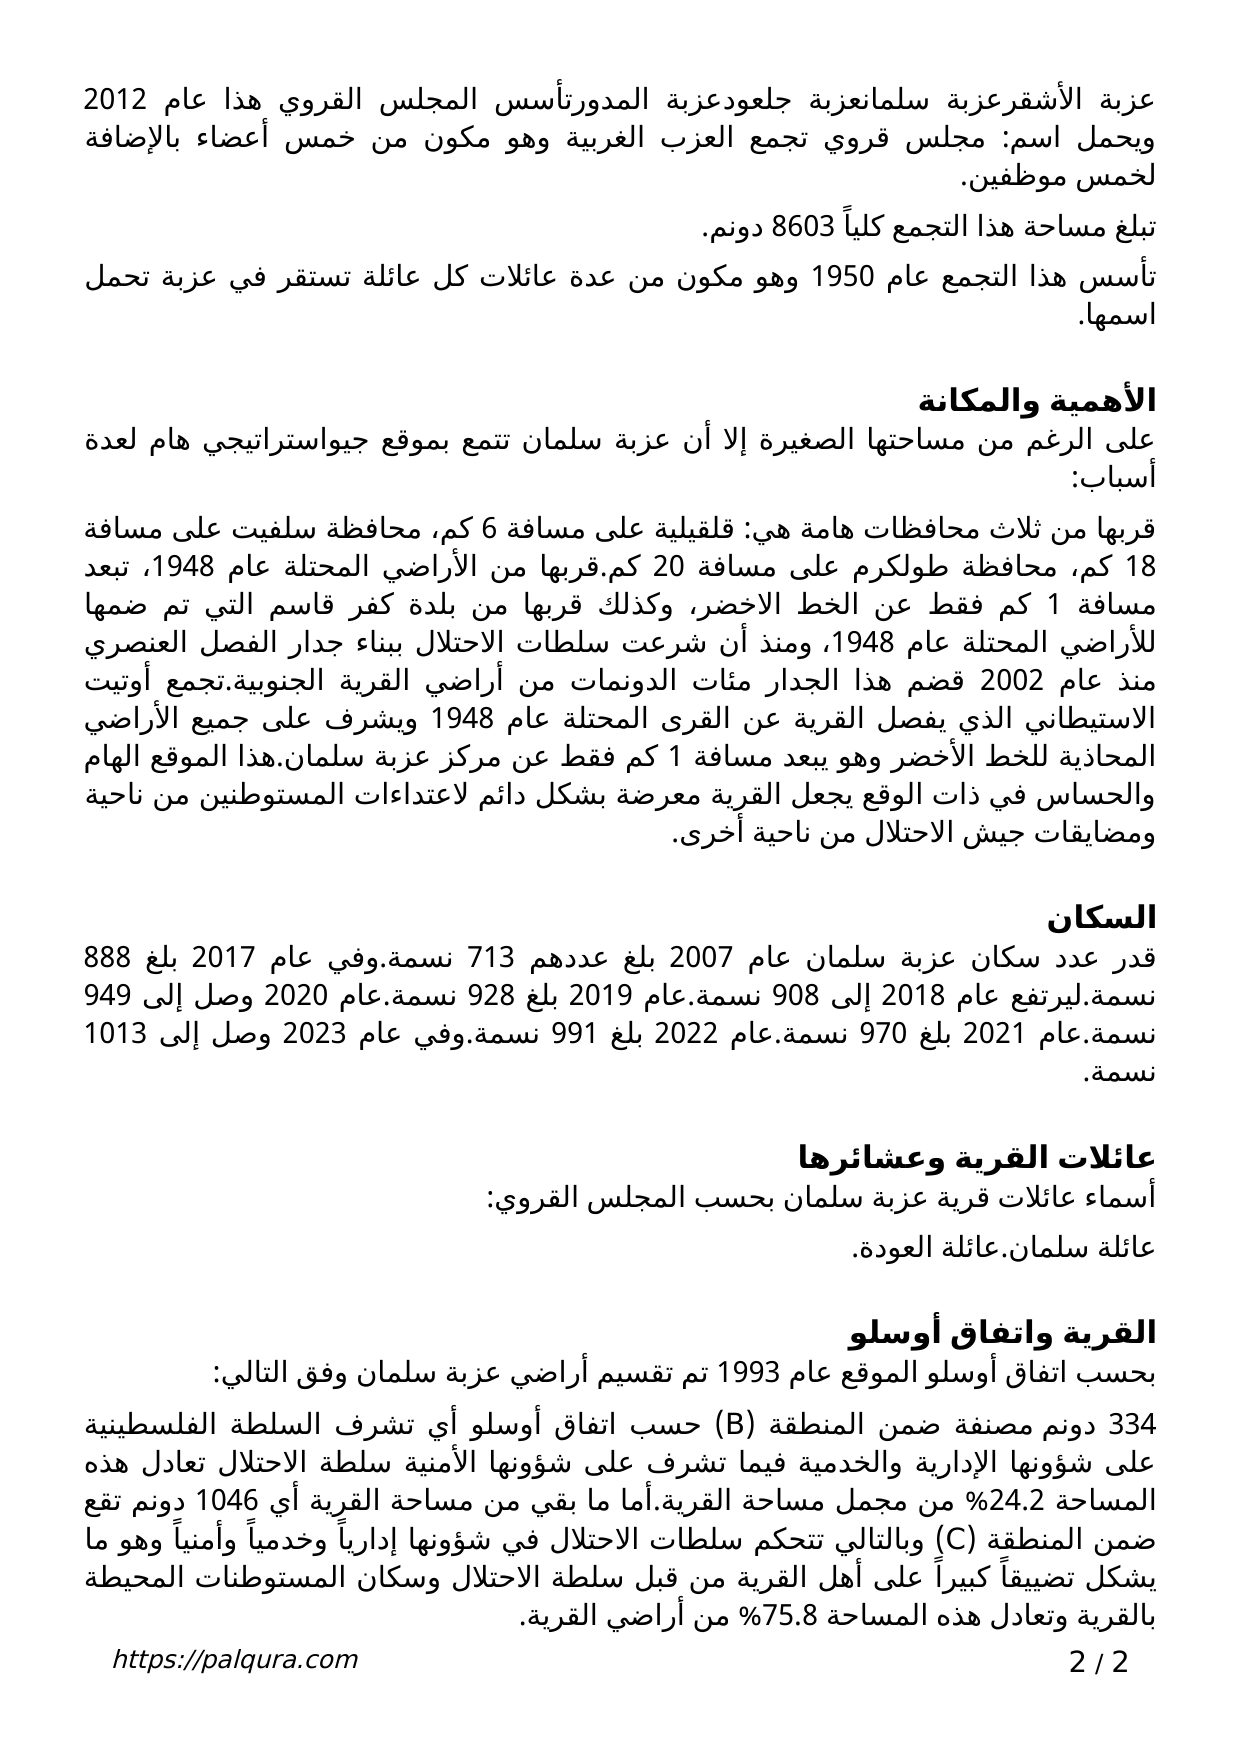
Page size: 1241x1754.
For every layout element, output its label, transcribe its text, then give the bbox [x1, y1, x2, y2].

text تأسس هذا التجمع عام 1950 وهو مكون من عدة عائلات كل عائلة تستقر في عزبة تحمل اسمها. [83, 260, 1157, 336]
text على الرغم من مساحتها الصغيرة إلا أن عزبة سلمان تتمع بموقع جيواستراتيجي هام لعدة أسباب: [83, 424, 1157, 500]
text تبلغ مساحة هذا التجمع كلياً 8603 دونم. [83, 210, 1157, 248]
subtitle عائلات القرية وعشائرها [83, 1140, 1157, 1181]
text أسماء عائلات قرية عزبة سلمان بحسب المجلس القروي: [83, 1181, 1157, 1219]
subtitle الأهمية والمكانة [83, 383, 1157, 424]
subtitle السكان [83, 901, 1157, 942]
text عزبة الأشقرعزبة سلمانعزبة جلعودعزبة المدورتأسس المجلس القروي هذا عام 2012 ويحمل اسم: مجلس قروي تجمع العزب الغربية وهو مكون من خمس أعضاء بالإضافة لخمس موظفين. [83, 83, 1157, 197]
text قدر عدد سكان عزبة سلمان عام 2007 بلغ عددهم 713 نسمة.وفي عام 2017 بلغ 888 نسمة.ليرتفع عام 2018 إلى 908 نسمة.عام 2019 بلغ 928 نسمة.عام 2020 وصل إلى 949 نسمة.عام 2021 بلغ 970 نسمة.عام 2022 بلغ 991 نسمة.وفي عام 2023 وصل إلى 1013 نسمة. [83, 942, 1157, 1094]
text 334 دونم مصنفة ضمن المنطقة (B) حسب اتفاق أوسلو أي تشرف السلطة الفلسطينية على شؤونها الإدارية والخدمية فيما تشرف على شؤونها الأمنية سلطة الاحتلال تعادل هذه المساحة 24.2% من مجمل مساحة القرية.أما ما بقي من مساحة القرية أي 1046 دونم تقع ضمن المنطقة (C) وبالتالي تتحكم سلطات الاحتلال في شؤونها إدارياً وخدمياً وأمنياً وهو ما يشكل تضييقاً كبيراً على أهل القرية من قبل سلطة الاحتلال وسكان المستوطنات المحيطة بالقرية وتعادل هذه المساحة 75.8% من أراضي القرية. [83, 1407, 1157, 1637]
subtitle القرية واتفاق أوسلو [83, 1316, 1157, 1357]
text قربها من ثلاث محافظات هامة هي: قلقيلية على مسافة 6 كم، محافظة سلفيت على مسافة 18 كم، محافظة طولكرم على مسافة 20 كم.قربها من الأراضي المحتلة عام 1948، تبعد مسافة 1 كم فقط عن الخط الاخضر، وكذلك قربها من بلدة كفر قاسم التي تم ضمها للأراضي المحتلة عام 1948، ومنذ أن شرعت سلطات الاحتلال ببناء جدار الفصل العنصري منذ عام 2002 قضم هذا الجدار مئات الدونمات من أراضي القرية الجنوبية.تجمع أوتيت الاستيطاني الذي يفصل القرية عن القرى المحتلة عام 1948 ويشرف على جميع الأراضي المحاذية للخط الأخضر وهو يبعد مسافة 1 كم فقط عن مركز عزبة سلمان.هذا الموقع الهام والحساس في ذات الوقع يجعل القرية معرضة بشكل دائم لاعتداءات المستوطنين من ناحية ومضايقات جيش الاحتلال من ناحية أخرى. [83, 512, 1157, 854]
text بحسب اتفاق أوسلو الموقع عام 1993 تم تقسيم أراضي عزبة سلمان وفق التالي: [83, 1357, 1157, 1394]
text عائلة سلمان.عائلة العودة. [83, 1231, 1157, 1269]
